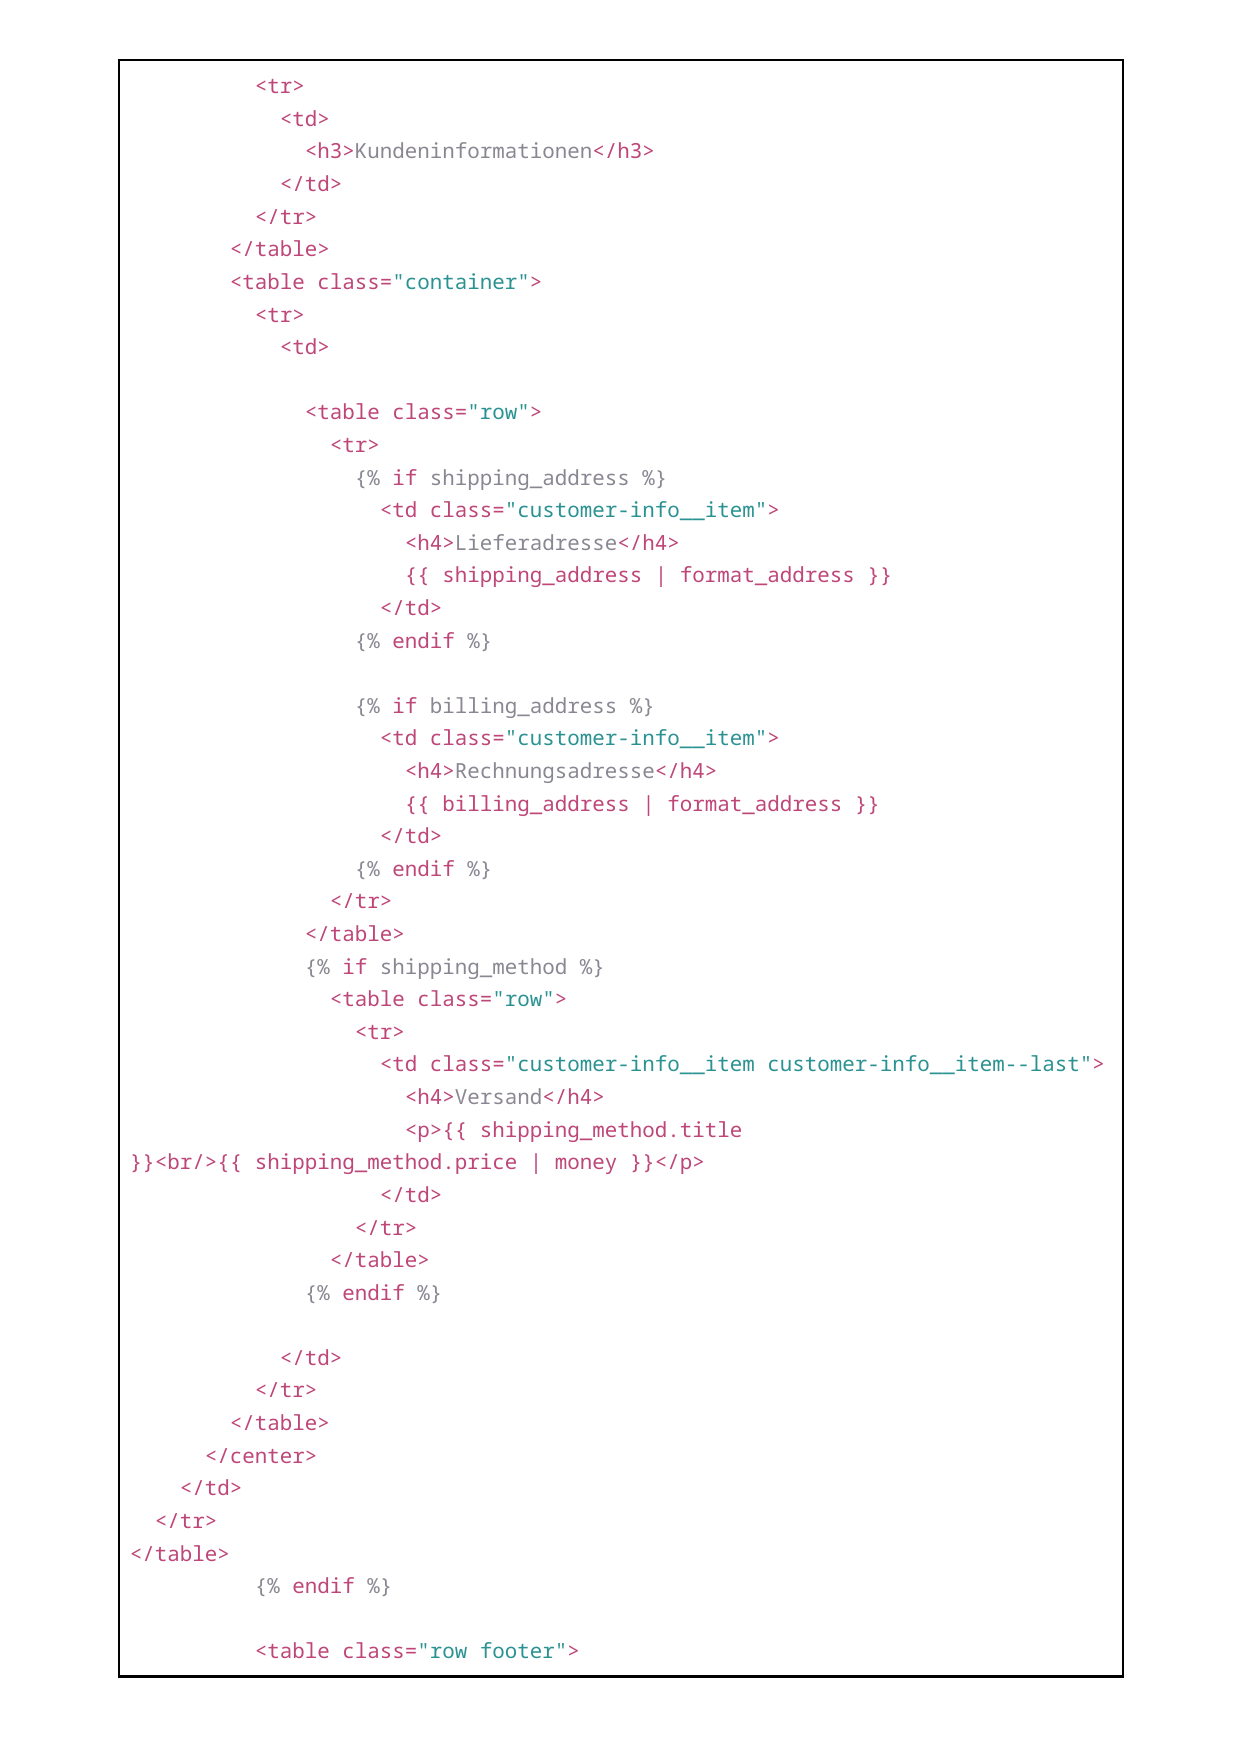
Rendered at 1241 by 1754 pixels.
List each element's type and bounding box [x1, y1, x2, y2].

table_cell [120, 61, 1122, 1675]
